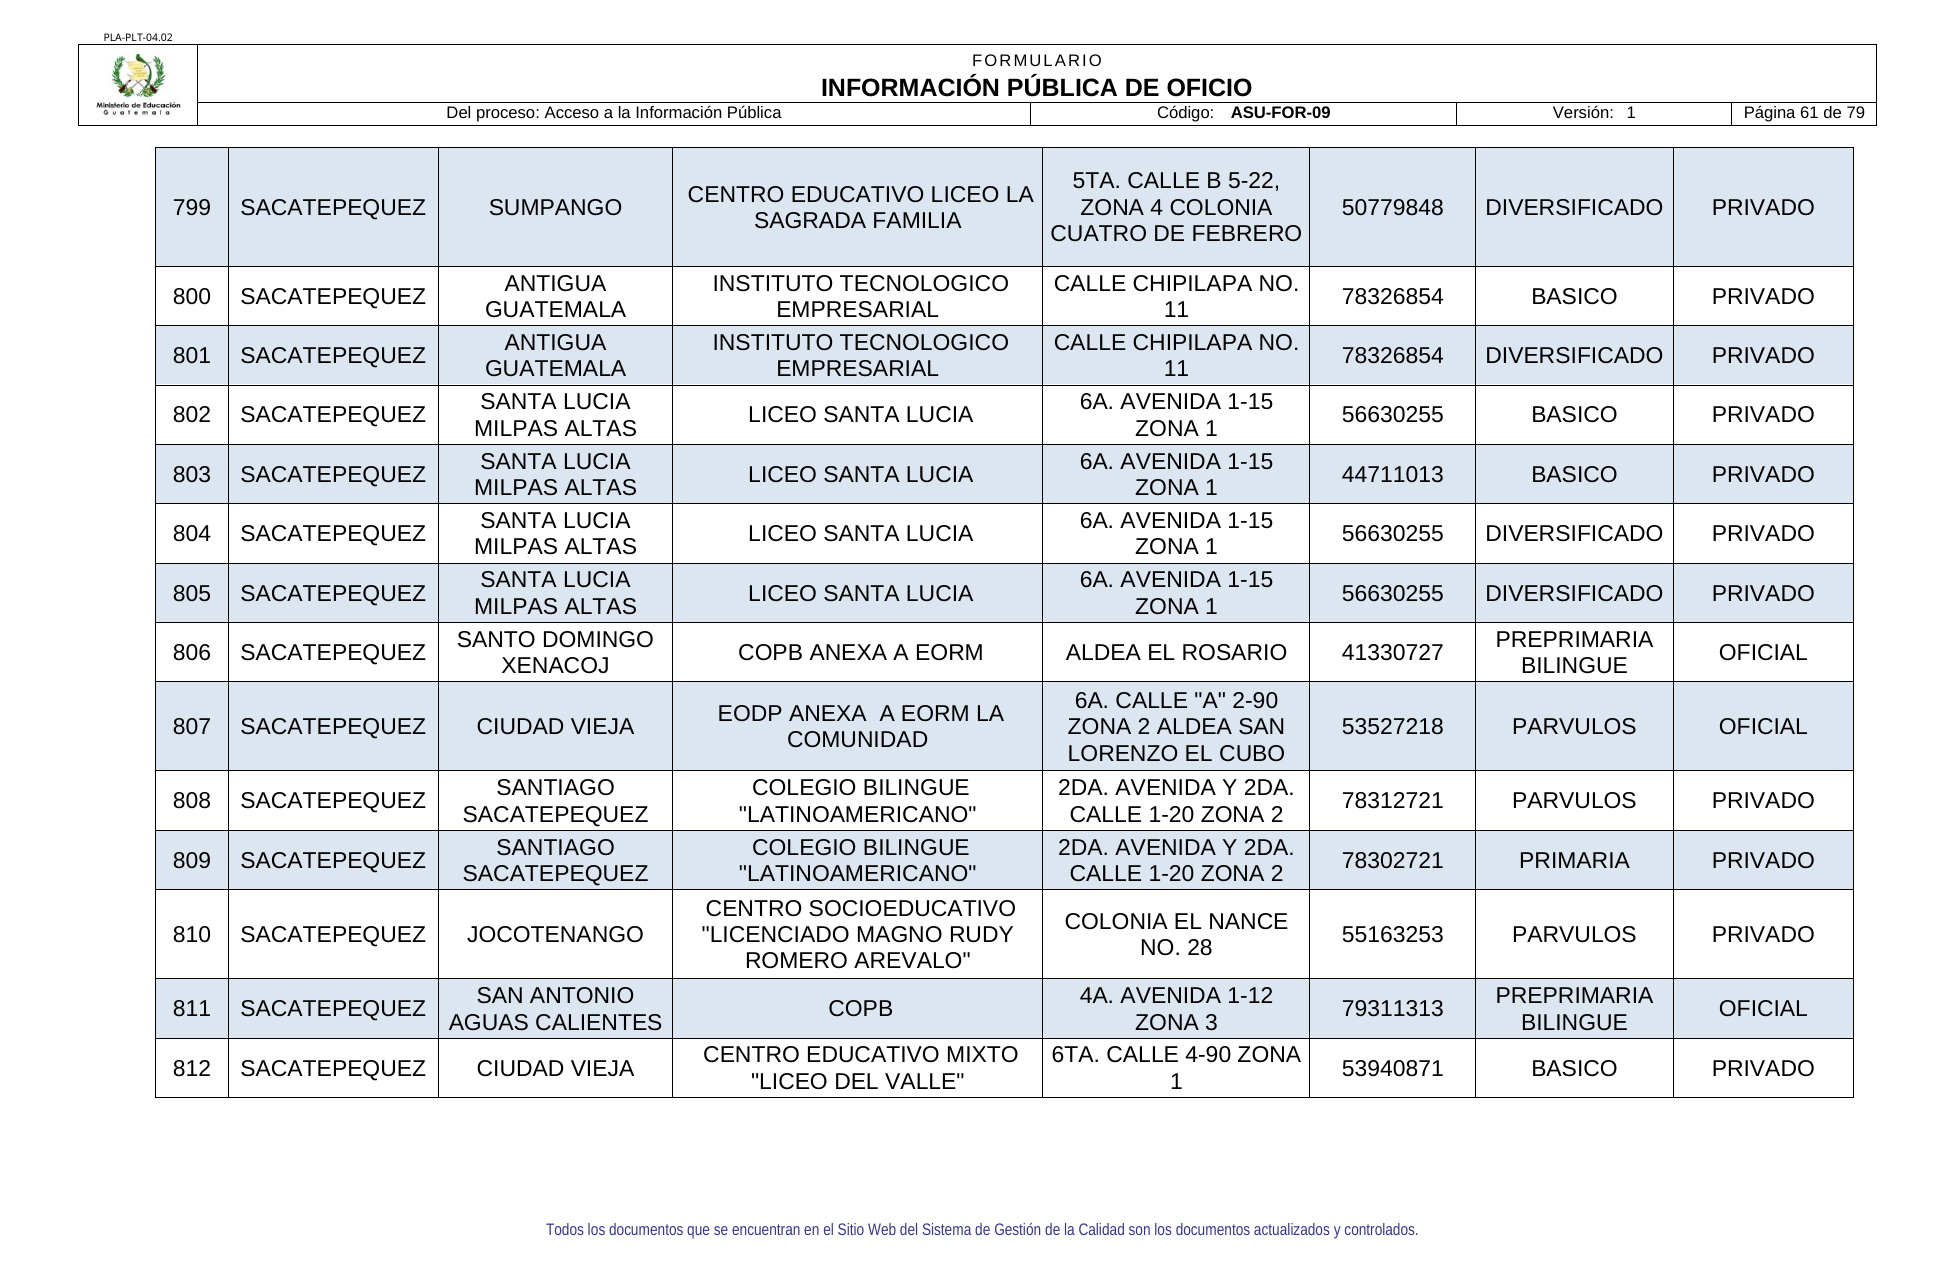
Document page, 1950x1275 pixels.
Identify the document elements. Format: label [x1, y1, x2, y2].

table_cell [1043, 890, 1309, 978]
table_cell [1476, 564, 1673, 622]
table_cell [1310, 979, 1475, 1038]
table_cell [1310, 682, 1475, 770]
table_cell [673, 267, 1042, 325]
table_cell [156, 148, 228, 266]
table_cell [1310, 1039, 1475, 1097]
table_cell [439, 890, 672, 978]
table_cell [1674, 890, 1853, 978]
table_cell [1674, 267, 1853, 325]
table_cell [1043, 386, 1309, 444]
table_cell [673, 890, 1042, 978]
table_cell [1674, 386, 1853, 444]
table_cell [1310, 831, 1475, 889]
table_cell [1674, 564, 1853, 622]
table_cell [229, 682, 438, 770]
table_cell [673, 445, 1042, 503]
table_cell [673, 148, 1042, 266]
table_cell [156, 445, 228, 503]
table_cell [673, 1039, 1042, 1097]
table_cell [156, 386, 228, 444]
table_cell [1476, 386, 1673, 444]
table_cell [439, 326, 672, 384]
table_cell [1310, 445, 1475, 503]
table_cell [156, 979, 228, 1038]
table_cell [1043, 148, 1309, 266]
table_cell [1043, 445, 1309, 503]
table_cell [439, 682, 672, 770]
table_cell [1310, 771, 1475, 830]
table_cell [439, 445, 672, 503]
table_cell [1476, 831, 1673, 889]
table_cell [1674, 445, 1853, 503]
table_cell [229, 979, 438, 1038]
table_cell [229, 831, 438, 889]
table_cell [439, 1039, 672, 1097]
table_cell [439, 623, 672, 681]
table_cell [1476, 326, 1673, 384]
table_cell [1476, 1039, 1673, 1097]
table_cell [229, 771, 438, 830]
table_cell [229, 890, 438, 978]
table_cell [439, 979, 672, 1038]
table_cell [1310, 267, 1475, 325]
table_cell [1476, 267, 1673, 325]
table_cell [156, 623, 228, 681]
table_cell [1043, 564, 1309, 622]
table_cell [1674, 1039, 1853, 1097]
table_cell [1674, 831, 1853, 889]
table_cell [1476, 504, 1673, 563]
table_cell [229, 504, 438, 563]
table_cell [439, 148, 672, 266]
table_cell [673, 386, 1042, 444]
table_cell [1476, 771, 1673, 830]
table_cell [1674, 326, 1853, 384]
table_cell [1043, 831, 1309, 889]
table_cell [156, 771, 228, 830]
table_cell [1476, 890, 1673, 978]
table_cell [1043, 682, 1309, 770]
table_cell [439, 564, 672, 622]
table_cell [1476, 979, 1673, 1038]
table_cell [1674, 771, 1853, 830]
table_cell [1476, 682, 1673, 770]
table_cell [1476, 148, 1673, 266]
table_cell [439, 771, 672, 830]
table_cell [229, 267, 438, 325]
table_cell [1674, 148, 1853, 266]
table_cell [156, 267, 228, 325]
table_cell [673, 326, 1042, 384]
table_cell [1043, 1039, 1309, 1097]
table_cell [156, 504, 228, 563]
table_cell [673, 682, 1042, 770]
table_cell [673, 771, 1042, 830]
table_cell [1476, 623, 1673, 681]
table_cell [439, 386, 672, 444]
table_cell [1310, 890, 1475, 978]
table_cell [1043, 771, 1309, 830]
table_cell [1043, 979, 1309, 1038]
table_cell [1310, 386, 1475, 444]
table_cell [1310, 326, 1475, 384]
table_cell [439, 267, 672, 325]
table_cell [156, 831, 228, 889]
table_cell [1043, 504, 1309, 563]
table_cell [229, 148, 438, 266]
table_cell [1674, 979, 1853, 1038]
picture [95, 51, 181, 117]
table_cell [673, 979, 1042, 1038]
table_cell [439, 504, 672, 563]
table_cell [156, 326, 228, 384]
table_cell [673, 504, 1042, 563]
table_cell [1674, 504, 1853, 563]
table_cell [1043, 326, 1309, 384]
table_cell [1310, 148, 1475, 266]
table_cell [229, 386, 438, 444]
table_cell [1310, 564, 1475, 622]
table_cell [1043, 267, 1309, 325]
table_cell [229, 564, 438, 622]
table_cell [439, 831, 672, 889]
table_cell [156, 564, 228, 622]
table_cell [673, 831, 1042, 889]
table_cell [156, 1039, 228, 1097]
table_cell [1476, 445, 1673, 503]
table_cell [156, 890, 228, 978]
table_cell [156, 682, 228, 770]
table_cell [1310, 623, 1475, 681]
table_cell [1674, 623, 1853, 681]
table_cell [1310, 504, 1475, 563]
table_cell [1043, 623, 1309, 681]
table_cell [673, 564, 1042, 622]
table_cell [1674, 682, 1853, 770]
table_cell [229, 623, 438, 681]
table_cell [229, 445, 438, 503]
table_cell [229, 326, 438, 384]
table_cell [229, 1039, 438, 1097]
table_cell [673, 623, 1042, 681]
